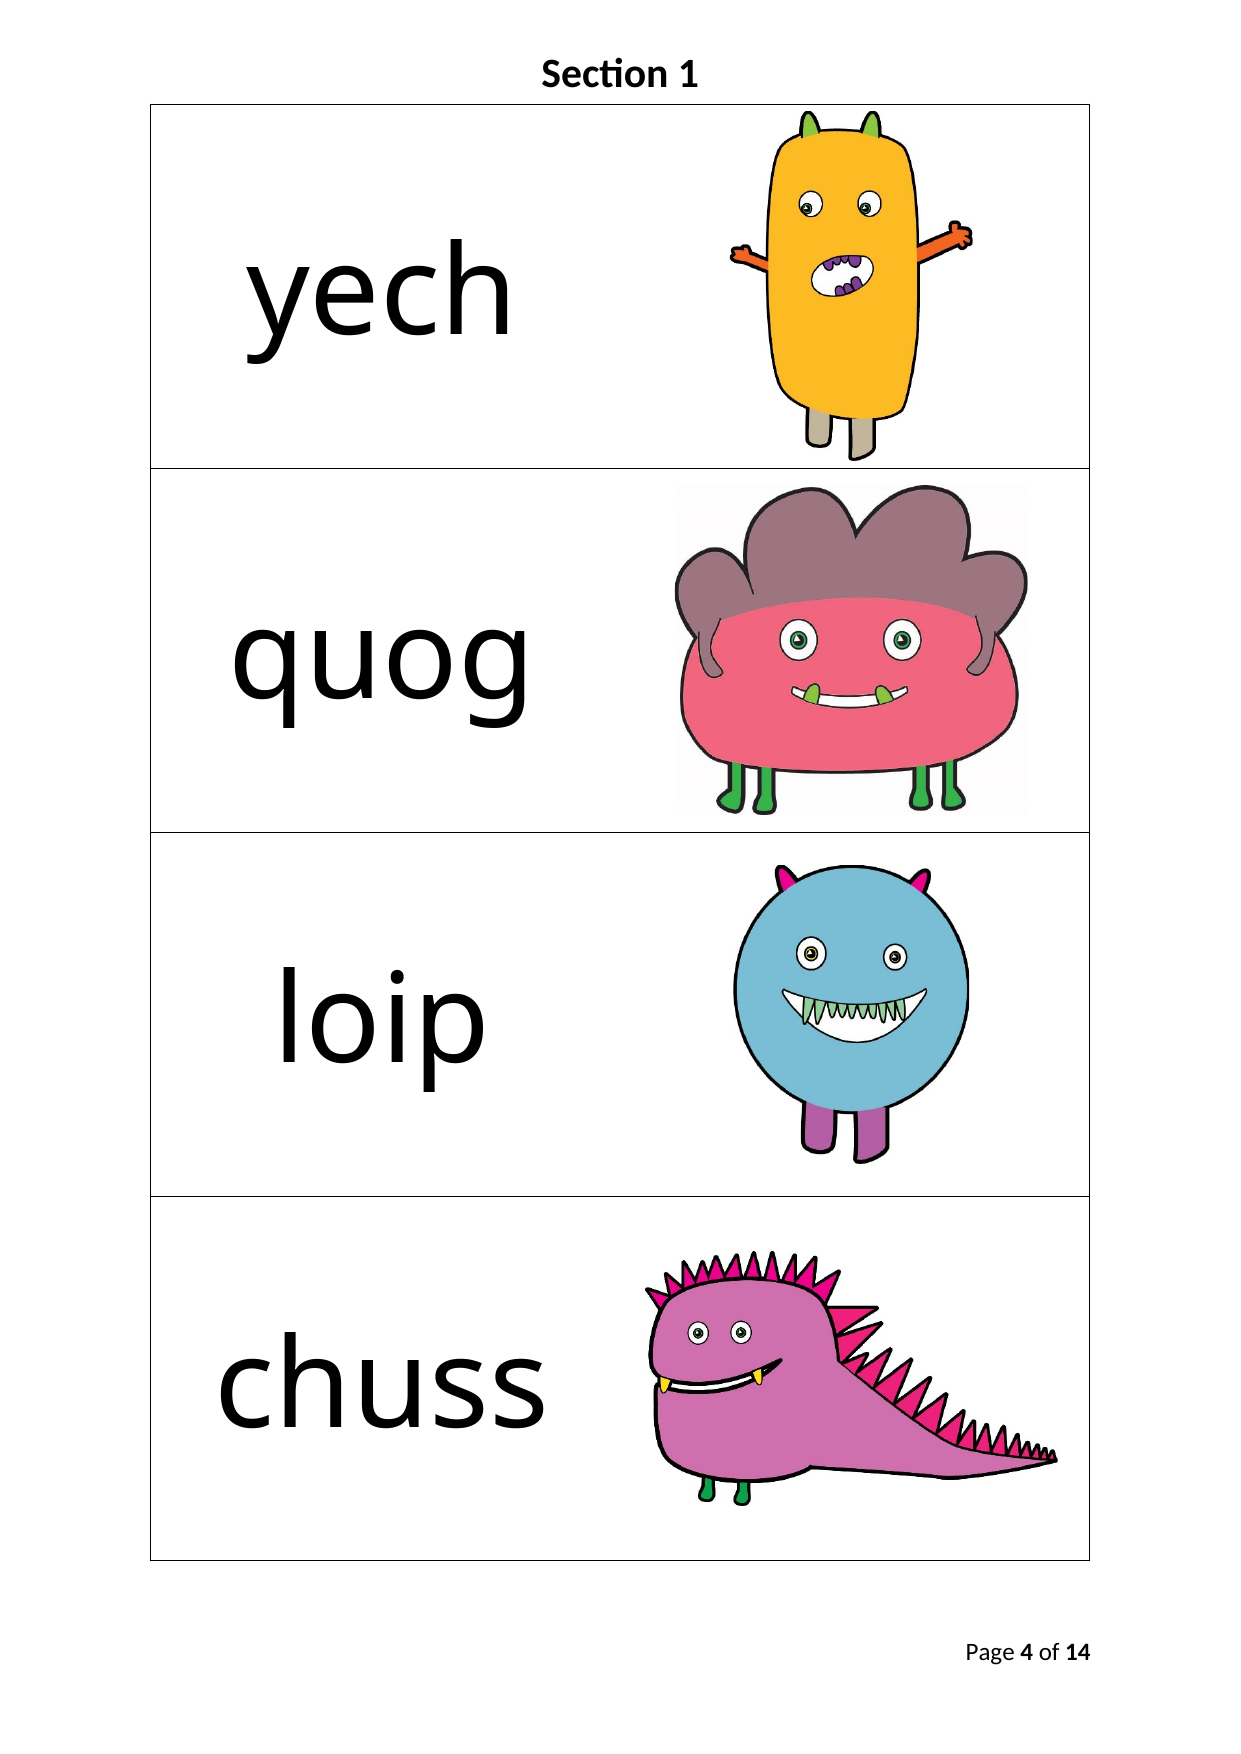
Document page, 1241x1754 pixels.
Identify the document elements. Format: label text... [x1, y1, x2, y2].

table_cell chuss [151, 1197, 613, 1560]
table_cell [613, 469, 1089, 832]
picture [645, 1251, 1058, 1506]
picture [674, 485, 1028, 815]
picture [729, 111, 973, 461]
table_cell [613, 105, 1089, 468]
table_cell [613, 833, 1089, 1196]
table_cell quog [151, 469, 613, 832]
table_cell [613, 1197, 1089, 1560]
table_cell yech [151, 105, 613, 468]
picture [733, 865, 970, 1164]
table_cell loip [151, 833, 613, 1196]
